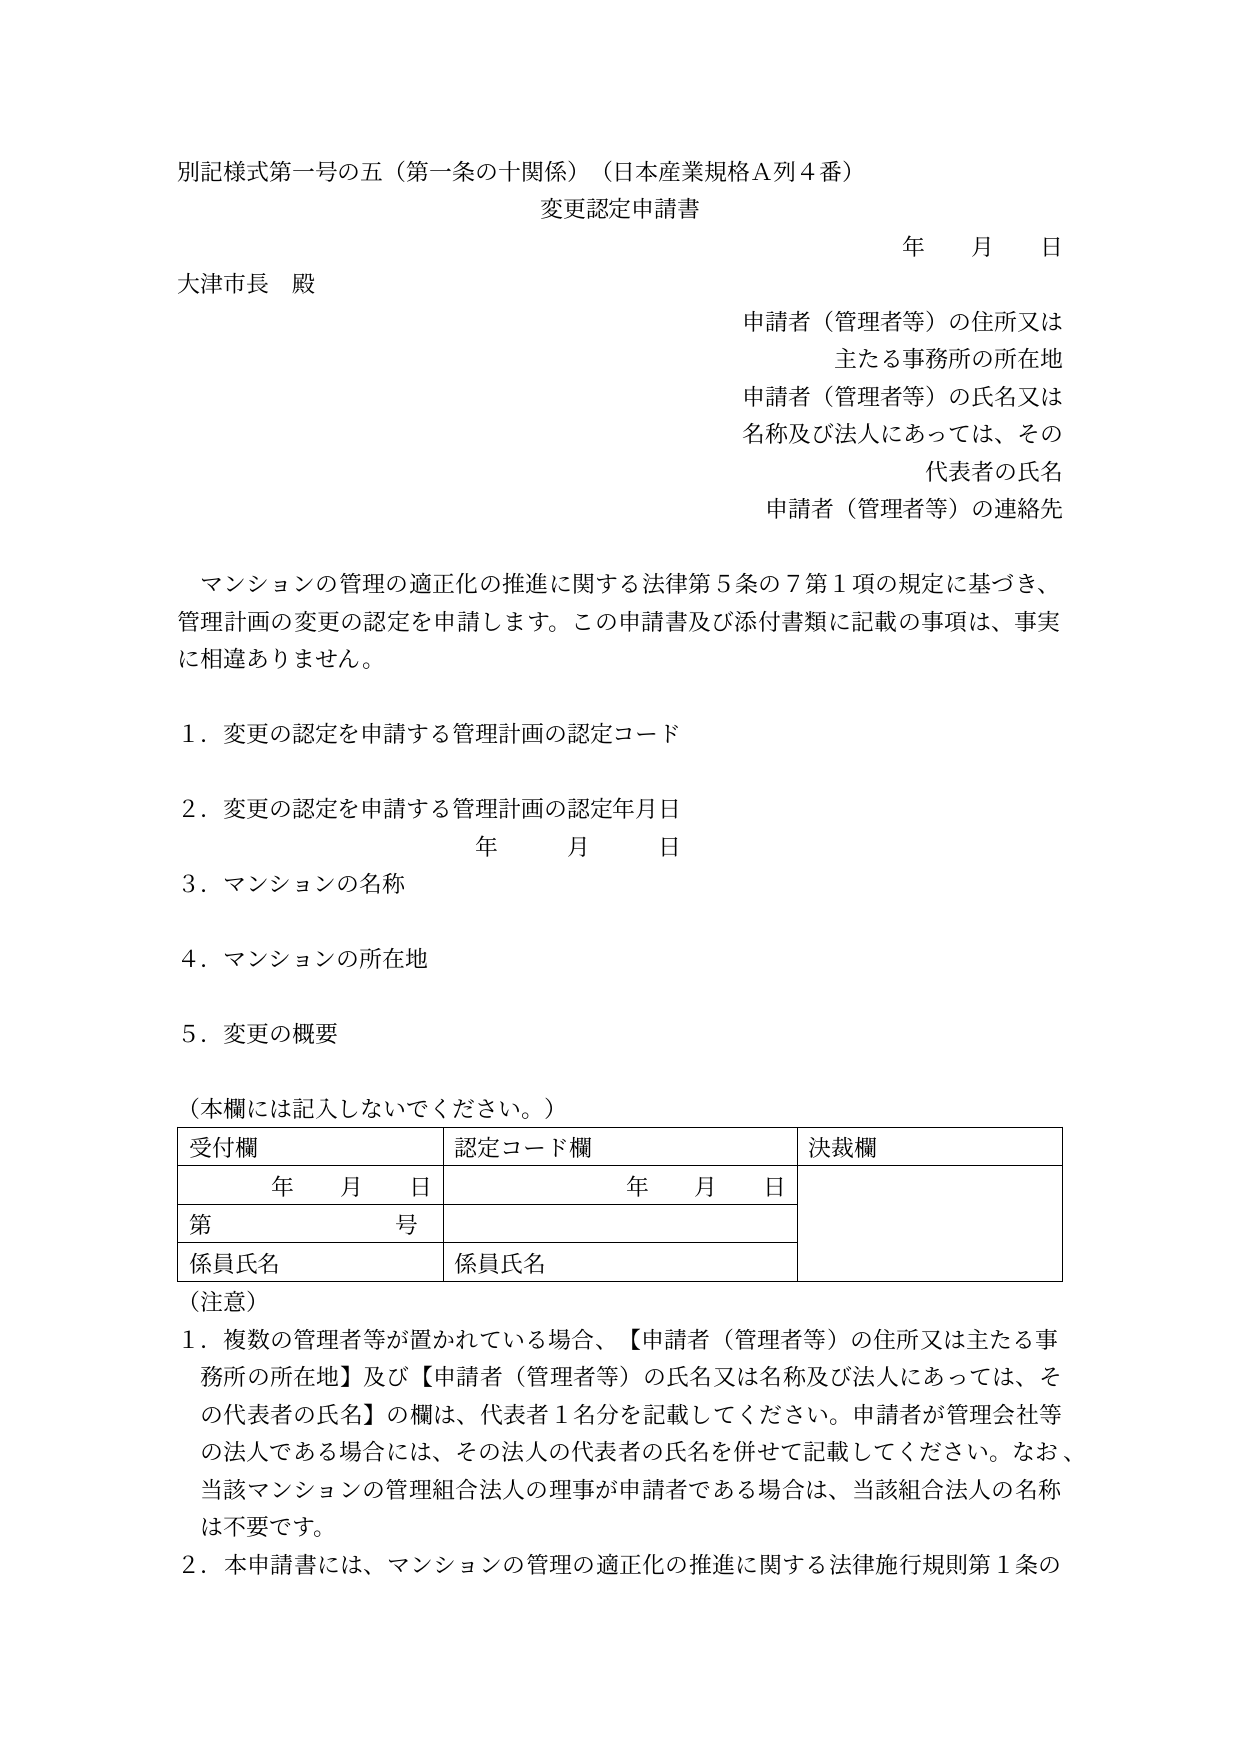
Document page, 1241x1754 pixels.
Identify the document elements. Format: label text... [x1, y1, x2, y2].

text 申請者（管理者等）の住所又は [177, 302, 1063, 339]
table_cell [798, 1166, 1062, 1281]
text 年 月 日 [177, 827, 1063, 864]
text ２．変更の認定を申請する管理計画の認定年月日 [177, 789, 1063, 827]
table_header 受付欄 [178, 1128, 443, 1165]
text マンションの管理の適正化の推進に関する法律第５条の７第１項の規定に基づき、管理計画の変更の認定を申請します。この申請書及び添付書類に記載の事項は、事実に相違ありません。 [177, 564, 1063, 677]
table_cell 第 号 [178, 1205, 443, 1242]
text １．複数の管理者等が置かれている場合、【申請者（管理者等）の住所又は主たる事務所の所在地】及び【申請者（管理者等）の氏名又は名称及び法人にあっては、その代表者の氏名】の欄は、代表者１名分を記載してください。申請者が管理会社等の法人である場合には、その法人の代表者の氏名を併せて記載してください。なお、当該マンションの管理組合法人の理事が申請者である場合は、当該組合法人の名称は不要です。 [177, 1319, 1063, 1544]
text （注意） [177, 1282, 1063, 1319]
text （本欄には記入しないでください。） [177, 1089, 1063, 1127]
text ４．マンションの所在地 [177, 939, 1063, 977]
text 名称及び法人にあっては、その [177, 414, 1063, 452]
table_cell 年 月 日 [178, 1166, 443, 1204]
text 主たる事務所の所在地 [177, 339, 1063, 377]
text 年 月 日 [177, 227, 1063, 264]
text 申請者（管理者等）の氏名又は [177, 377, 1063, 414]
table_cell 係員氏名 [178, 1243, 443, 1281]
table_header 決裁欄 [798, 1128, 1062, 1165]
text １．変更の認定を申請する管理計画の認定コード [177, 714, 1063, 752]
text 変更認定申請書 [177, 189, 1063, 227]
table_cell [444, 1205, 797, 1242]
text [177, 1544, 1063, 1582]
table_cell 年 月 日 [444, 1166, 797, 1204]
text 申請者（管理者等）の連絡先 [177, 489, 1063, 527]
text ３．マンションの名称 [177, 864, 1063, 902]
text 別記様式第一号の五（第一条の十関係）（日本産業規格Ａ列４番） [177, 152, 1063, 189]
text 大津市長 殿 [177, 264, 1063, 302]
text ５．変更の概要 [177, 1014, 1063, 1052]
table_cell 係員氏名 [444, 1243, 797, 1281]
text 代表者の氏名 [177, 452, 1063, 489]
table_header 認定コード欄 [444, 1128, 797, 1165]
